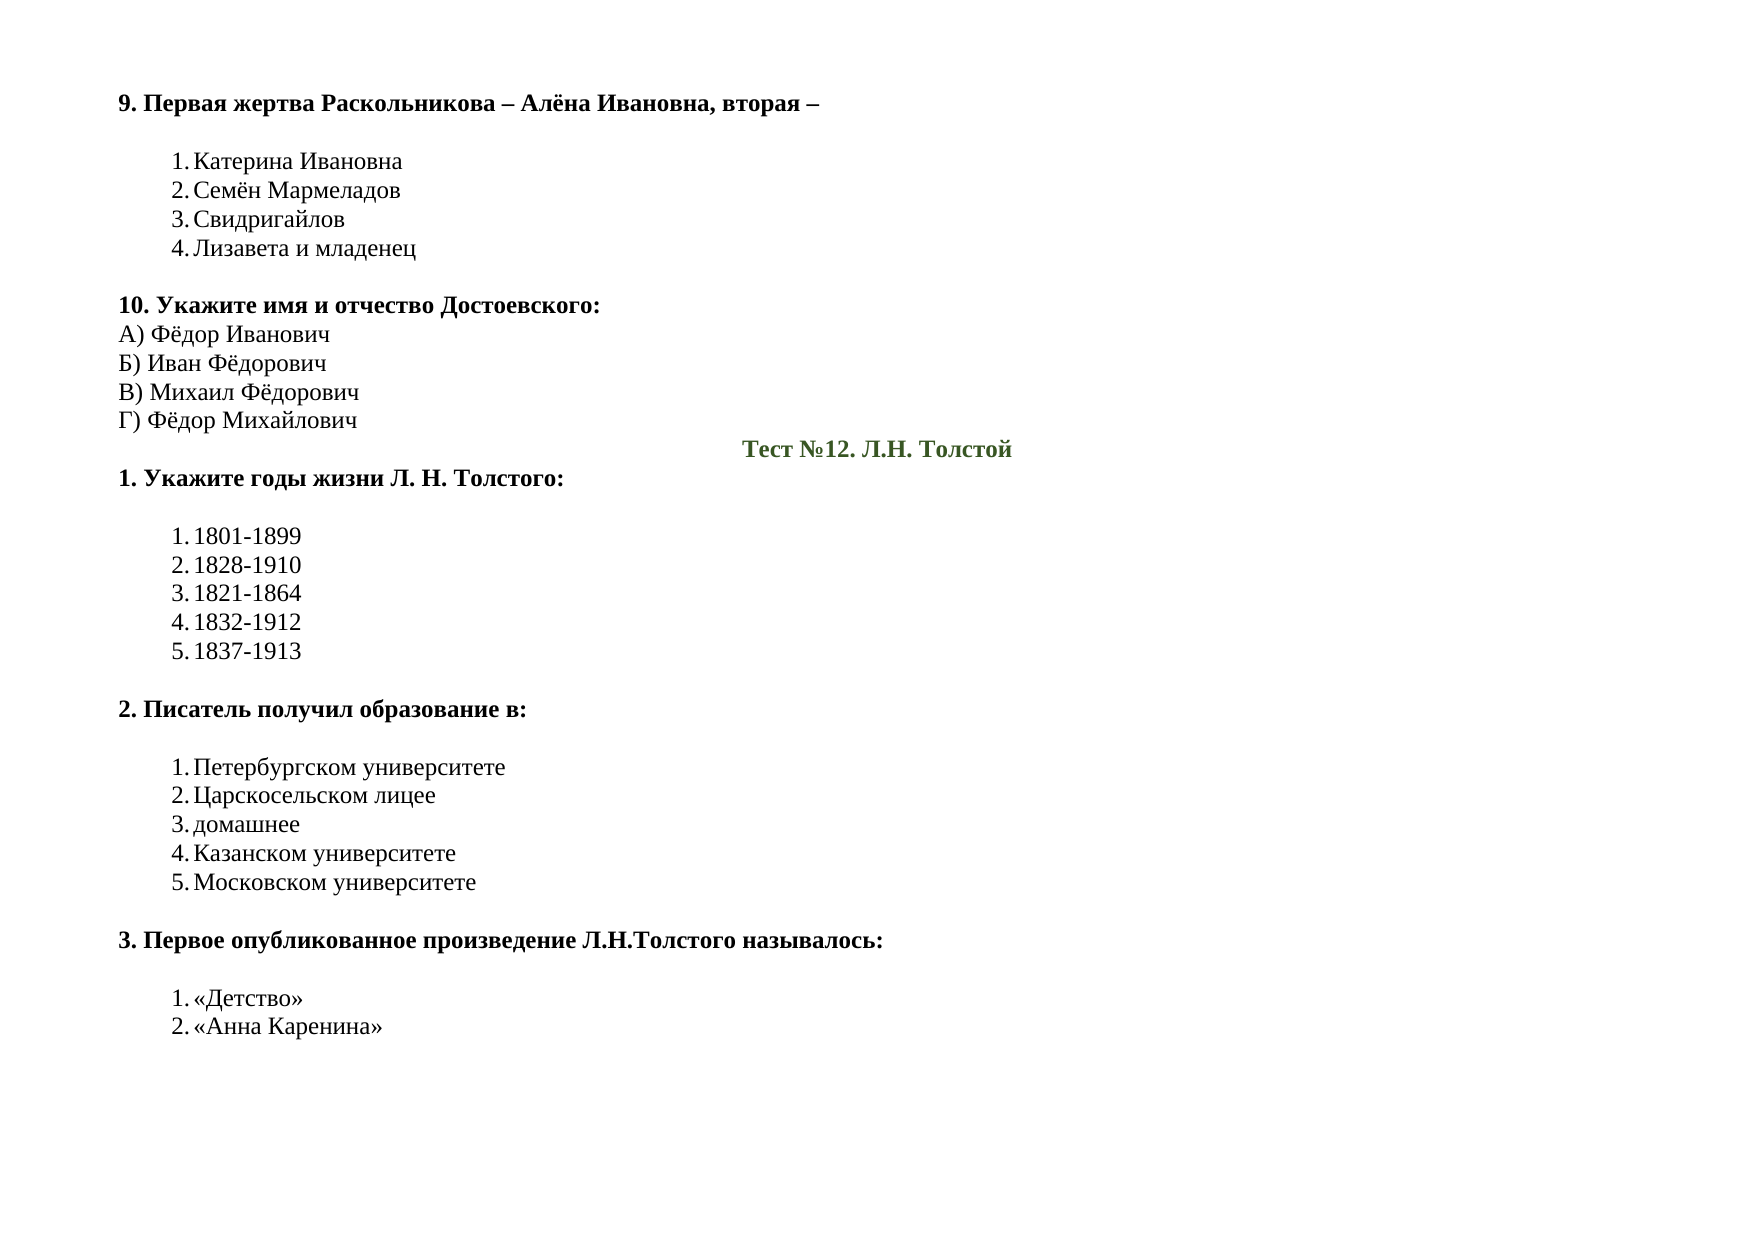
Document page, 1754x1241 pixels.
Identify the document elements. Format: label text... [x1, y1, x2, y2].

text В) Михаил Фёдорович [118, 377, 1636, 406]
text Б) Иван Фёдорович [118, 348, 1636, 377]
list Казанском университете [171, 838, 1636, 867]
text 3. Первое опубликованное произведение Л.Н.Толстого называлось: [118, 925, 1636, 953]
list 1837-1913 [171, 636, 1636, 665]
list Семён Мармеладов [171, 175, 1636, 204]
text 2. Писатель получил образование в: [118, 694, 1636, 723]
list 1821-1864 [171, 578, 1636, 607]
list Петербургском университете [171, 752, 1636, 781]
list 1832-1912 [171, 607, 1636, 636]
text 10. Укажите имя и отчество Достоевского: [118, 291, 1636, 319]
text 9. Первая жертва Раскольникова – Алёна Ивановна, вторая – [118, 88, 1636, 117]
list домашнее [171, 809, 1636, 838]
list «Анна Каренина» [171, 1011, 1636, 1040]
list 1828-1910 [171, 550, 1636, 578]
list Катерина Ивановна [171, 146, 1636, 175]
list Лизавета и младенец [171, 233, 1636, 261]
text 1. Укажите годы жизни Л. Н. Толстого: [118, 463, 1636, 492]
text Г) Фёдор Михайлович [118, 406, 1636, 434]
text А) Фёдор Иванович [118, 319, 1636, 348]
list 1801-1899 [171, 521, 1636, 550]
list Свидригайлов [171, 204, 1636, 233]
list Царскосельском лицее [171, 781, 1636, 809]
list «Детство» [171, 983, 1636, 1011]
list Московском университете [171, 867, 1636, 896]
text Тест №12. Л.Н. Толстой [118, 434, 1636, 463]
